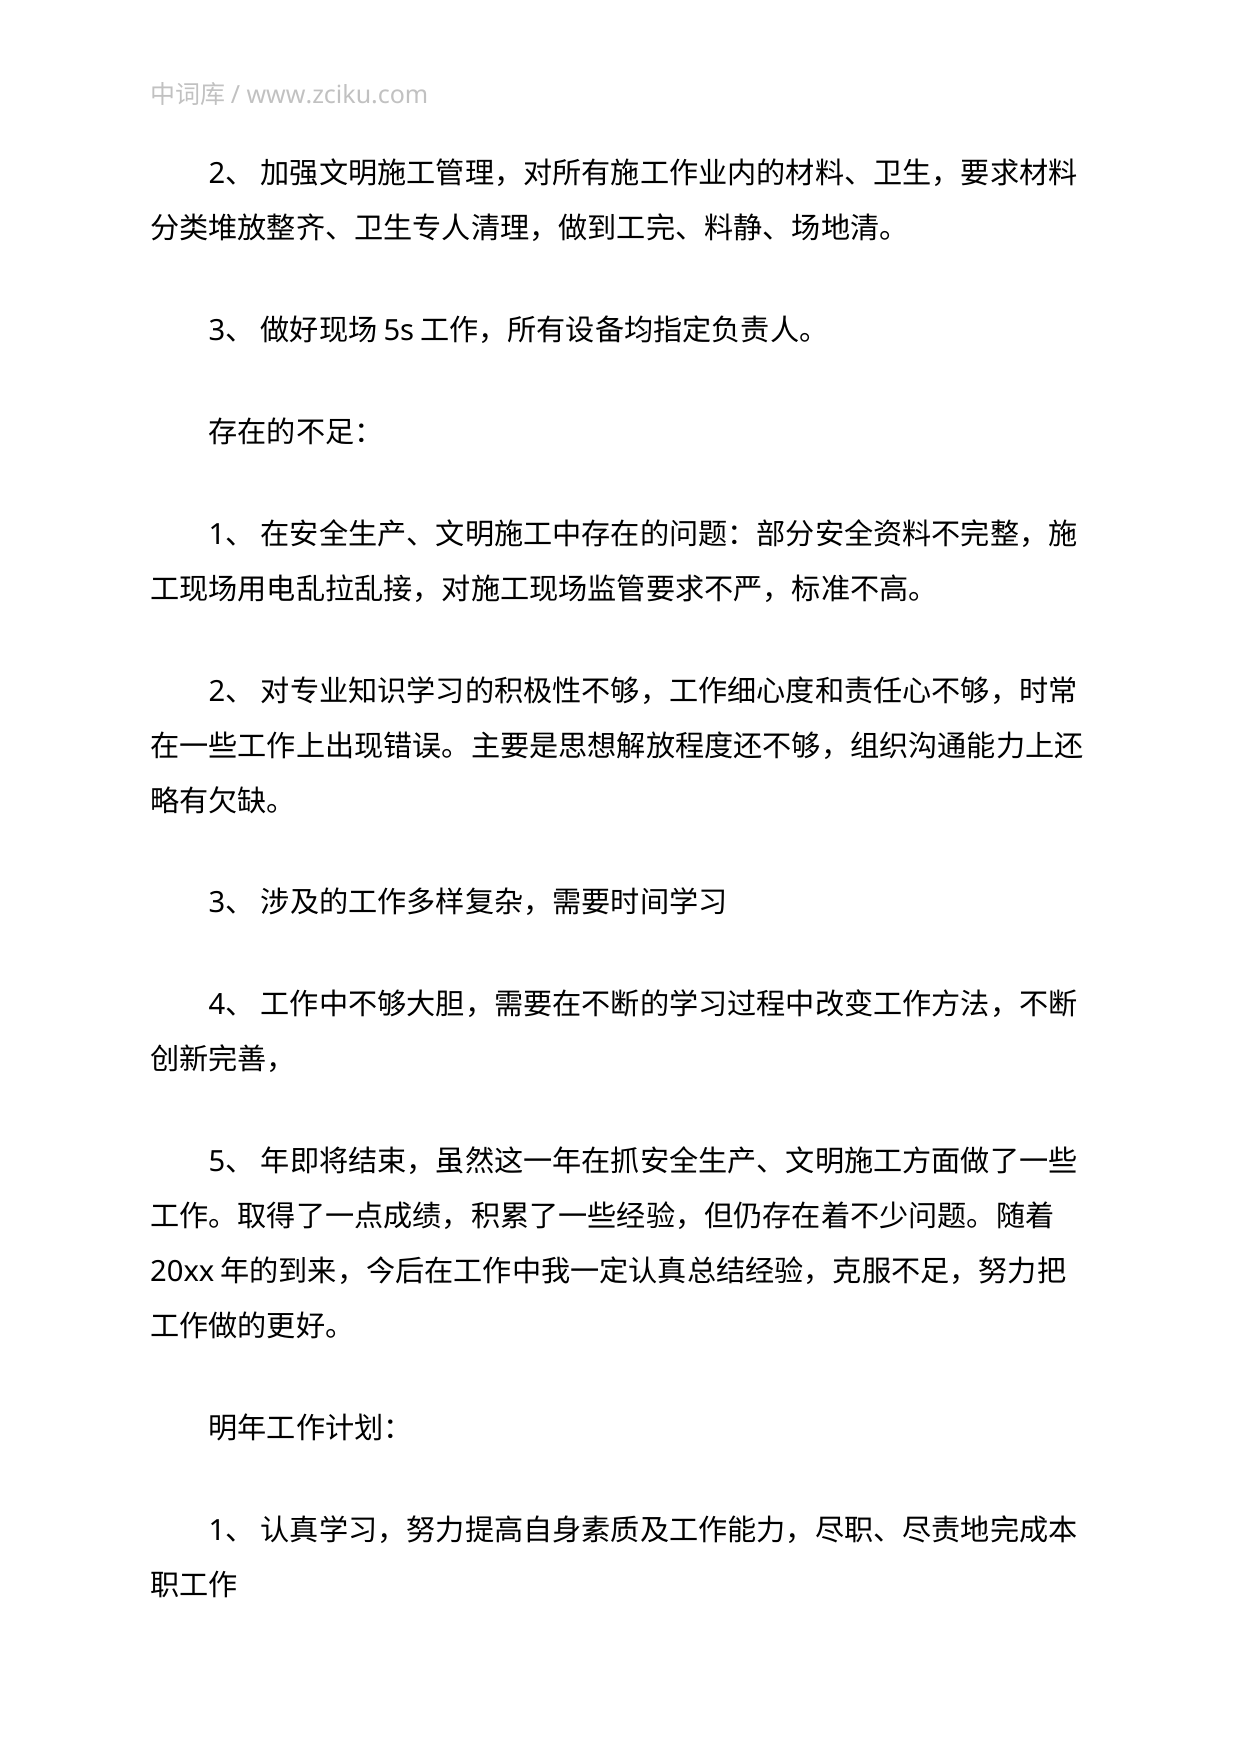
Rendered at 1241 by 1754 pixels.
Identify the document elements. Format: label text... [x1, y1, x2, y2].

text 存在的不足： [150, 409, 1090, 451]
text 3、 做好现场5s工作，所有设备均指定负责人。 [150, 307, 1090, 349]
text 4、 工作中不够大胆，需要在不断的学习过程中改变工作方法，不断创新完善， [150, 981, 1090, 1078]
text 2、 对专业知识学习的积极性不够，工作细心度和责任心不够，时常在一些工作上出现错误。主要是思想解放程度还不够，组织沟通能力上还略有欠缺。 [150, 667, 1090, 819]
text 明年工作计划： [150, 1404, 1090, 1447]
text 1、 认真学习，努力提高自身素质及工作能力，尽职、尽责地完成本职工作 [150, 1506, 1090, 1603]
text 5、 年即将结束，虽然这一年在抓安全生产、文明施工方面做了一些工作。取得了一点成绩，积累了一些经验，但仍存在着不少问题。随着20xx年的到来，今后在工作中我一定认真总结经验，克服不足，努力把工作做的更好。 [150, 1138, 1090, 1345]
text 1、 在安全生产、文明施工中存在的问题：部分安全资料不完整，施工现场用电乱拉乱接，对施工现场监管要求不严，标准不高。 [150, 511, 1090, 608]
text 2、 加强文明施工管理，对所有施工作业内的材料、卫生，要求材料分类堆放整齐、卫生专人清理，做到工完、料静、场地清。 [150, 150, 1090, 247]
text 3、 涉及的工作多样复杂，需要时间学习 [150, 879, 1090, 921]
